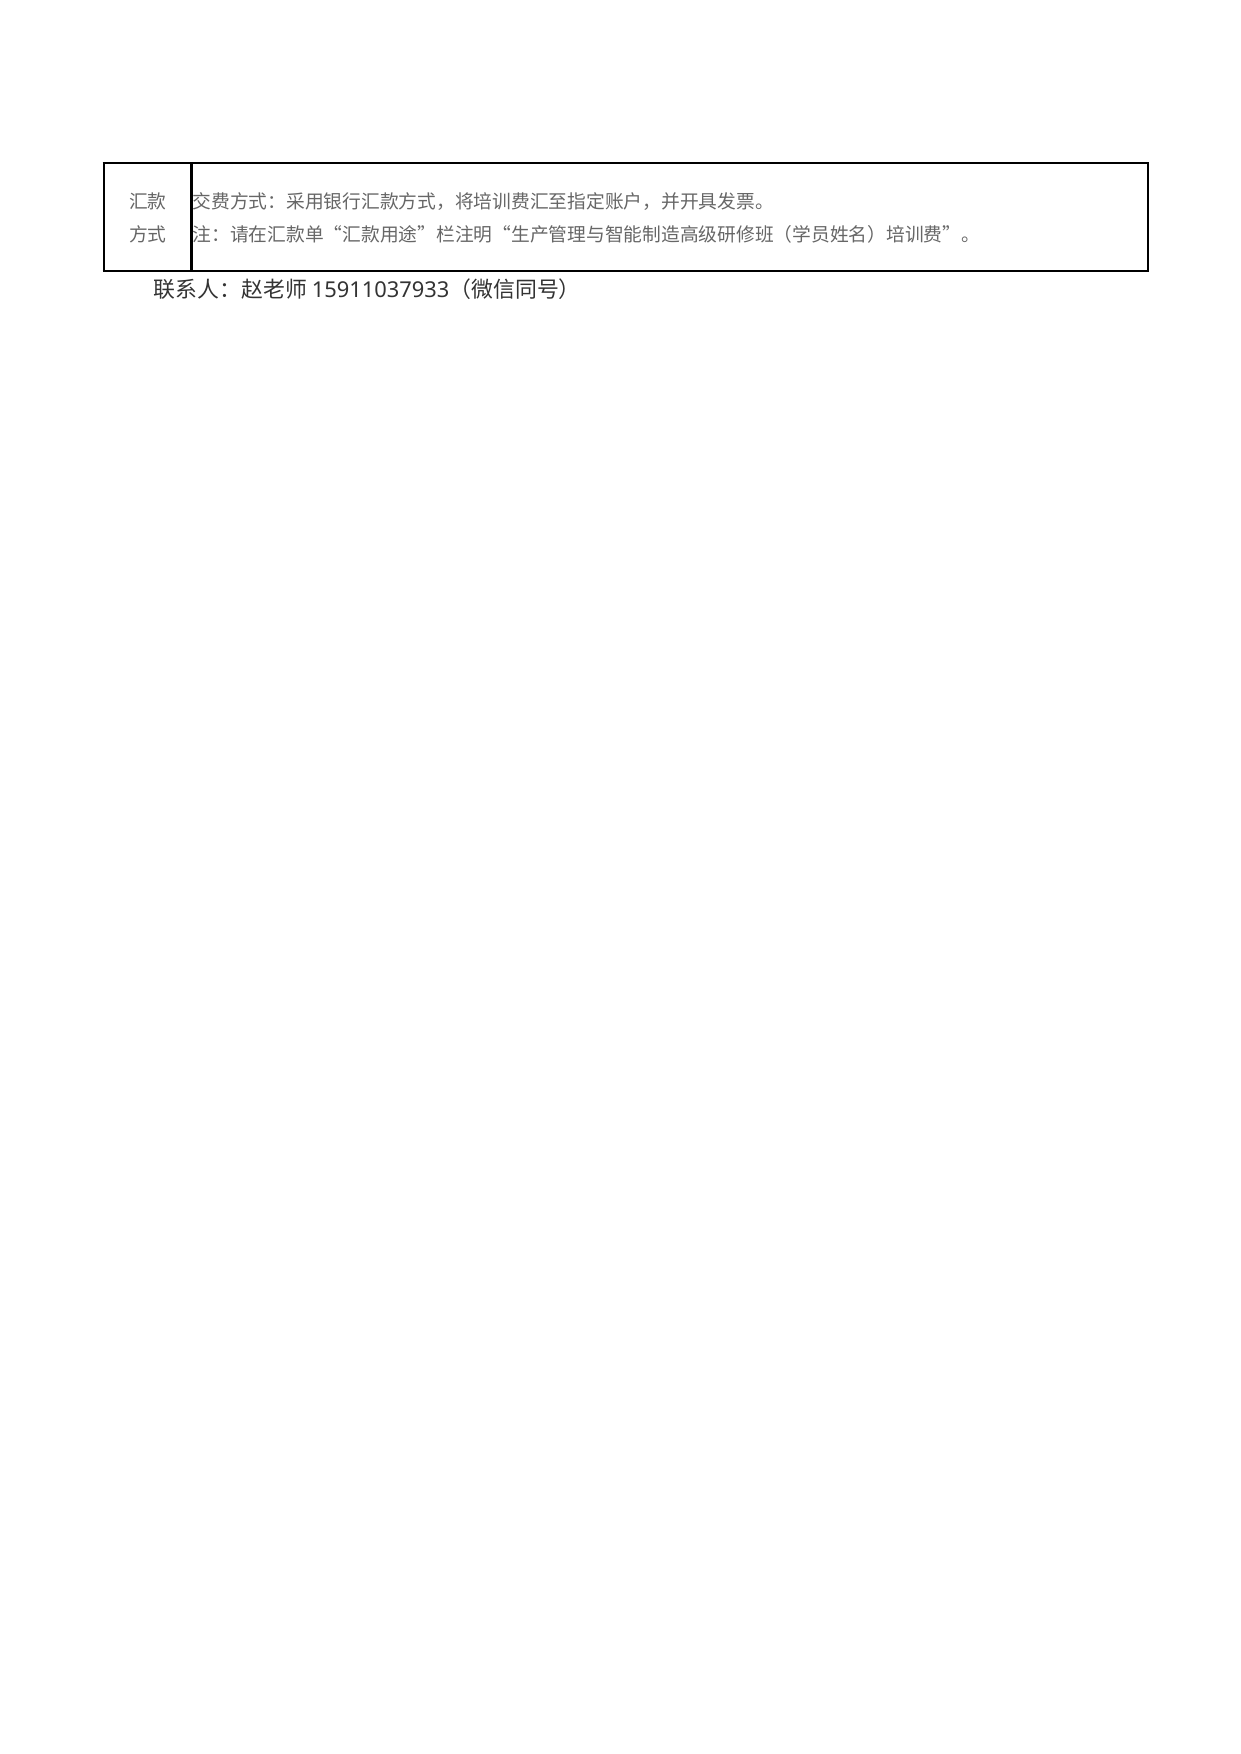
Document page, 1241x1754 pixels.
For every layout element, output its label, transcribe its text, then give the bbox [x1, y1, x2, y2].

text 联系人：赵老师 15911037933（微信同号） [153, 272, 1098, 304]
table_cell 汇款 方式 [105, 164, 190, 270]
table_cell 交费方式：采用银行汇款方式，将培训费汇至指定账户，并开具发票。 注：请在汇款单“汇款用途”栏注明“生产管理与智能制造高级研修班（学员姓名）培训费”。 [193, 164, 1147, 270]
